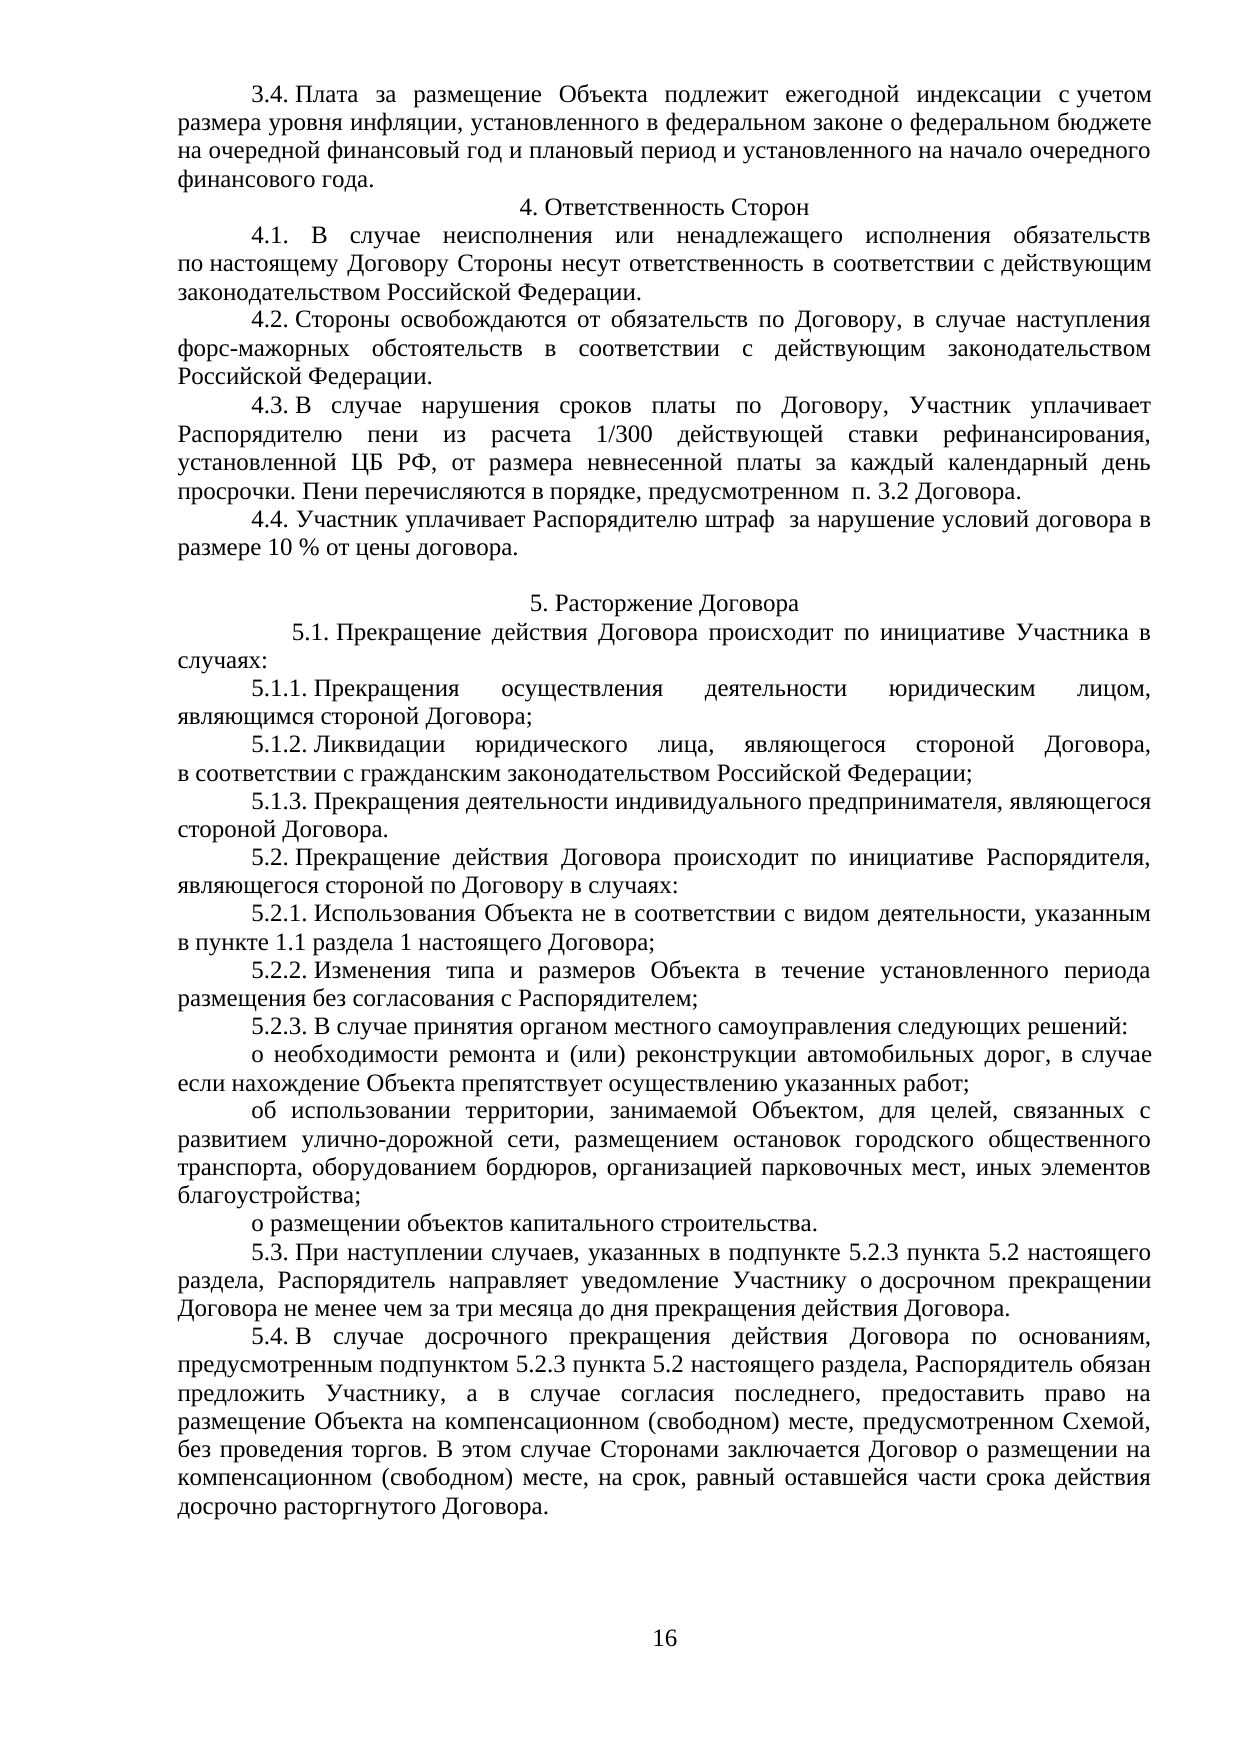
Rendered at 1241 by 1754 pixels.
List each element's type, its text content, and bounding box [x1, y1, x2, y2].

text 4.4. Участник уплачивает Распорядителю штраф за нарушение условий договора в размере 10 % от цены договора. [177, 505, 1152, 561]
text 5. Расторжение Договора [177, 589, 1152, 617]
text 4.2. Стороны освобождаются от обязательств по Договору, в случае наступления форс-мажорных обстоятельств в соответствии с действующим законодательством Российской Федерации. [177, 305, 1152, 390]
text 5.1.3. Прекращения деятельности индивидуального предпринимателя, являющегося стороной Договора. [177, 787, 1152, 843]
text 5.2.1. Использования Объекта не в соответствии с видом деятельности, указанным в пункте 1.1 раздела 1 настоящего Договора; [177, 899, 1152, 956]
text 5.3. При наступлении случаев, указанных в подпункте 5.2.3 пункта 5.2 настоящего раздела, Распорядитель направляет уведомление Участнику о досрочном прекращении Договора не менее чем за три месяца до дня прекращения действия Договора. [177, 1237, 1152, 1322]
text 5.1.1. Прекращения осуществления деятельности юридическим лицом, являющимся стороной Договора; [177, 674, 1152, 730]
text 5.2.3. В случае принятия органом местного самоуправления следующих решений: [177, 1012, 1152, 1040]
text о необходимости ремонта и (или) реконструкции автомобильных дорог, в случае если нахождение Объекта препятствует осуществлению указанных работ; [177, 1040, 1152, 1096]
text 4. Ответственность Сторон [177, 193, 1152, 221]
text об использовании территории, занимаемой Объектом, для целей, связанных с развитием улично-дорожной сети, размещением остановок городского общественного транспорта, оборудованием бордюров, организацией парковочных мест, иных элементов благоустройства; [177, 1096, 1152, 1209]
text 5.2.2. Изменения типа и размеров Объекта в течение установленного периода размещения без согласования с Распорядителем; [177, 956, 1152, 1012]
text 4.3. В случае нарушения сроков платы по Договору, Участник уплачивает Распорядителю пени из расчета 1/300 действующей ставки рефинансирования, установленной ЦБ РФ, от размера невнесенной платы за каждый календарный день просрочки. Пени перечисляются в порядке, предусмотренном п. 3.2 Договора. [177, 390, 1152, 505]
text 5.4. В случае досрочного прекращения действия Договора по основаниям, предусмотренным подпунктом 5.2.3 пункта 5.2 настоящего раздела, Распорядитель обязан предложить Участнику, а в случае согласия последнего, предоставить право на размещение Объекта на компенсационном (свободном) месте, предусмотренном Схемой, без проведения торгов. В этом случае Сторонами заключается Договор о размещении на компенсационном (свободном) месте, на срок, равный оставшейся части срока действия досрочно расторгнутого Договора. [177, 1322, 1152, 1519]
text 5.2. Прекращение действия Договора происходит по инициативе Распорядителя, являющегося стороной по Договору в случаях: [177, 843, 1152, 899]
text 3.4. Плата за размещение Объекта подлежит ежегодной индексации с учетом размера уровня инфляции, установленного в федеральном законе о федеральном бюджете на очередной финансовый год и плановый период и установленного на начало очередного финансового года. [177, 80, 1152, 193]
text 5.1. Прекращение действия Договора происходит по инициативе Участника в случаях: [177, 617, 1152, 674]
text о размещении объектов капитального строительства. [177, 1209, 1152, 1237]
text 4.1. В случае неисполнения или ненадлежащего исполнения обязательств по настоящему Договору Стороны несут ответственность в соответствии с действующим законодательством Российской Федерации. [177, 221, 1152, 305]
text 5.1.2. Ликвидации юридического лица, являющегося стороной Договора, в соответствии с гражданским законодательством Российской Федерации; [177, 730, 1152, 787]
